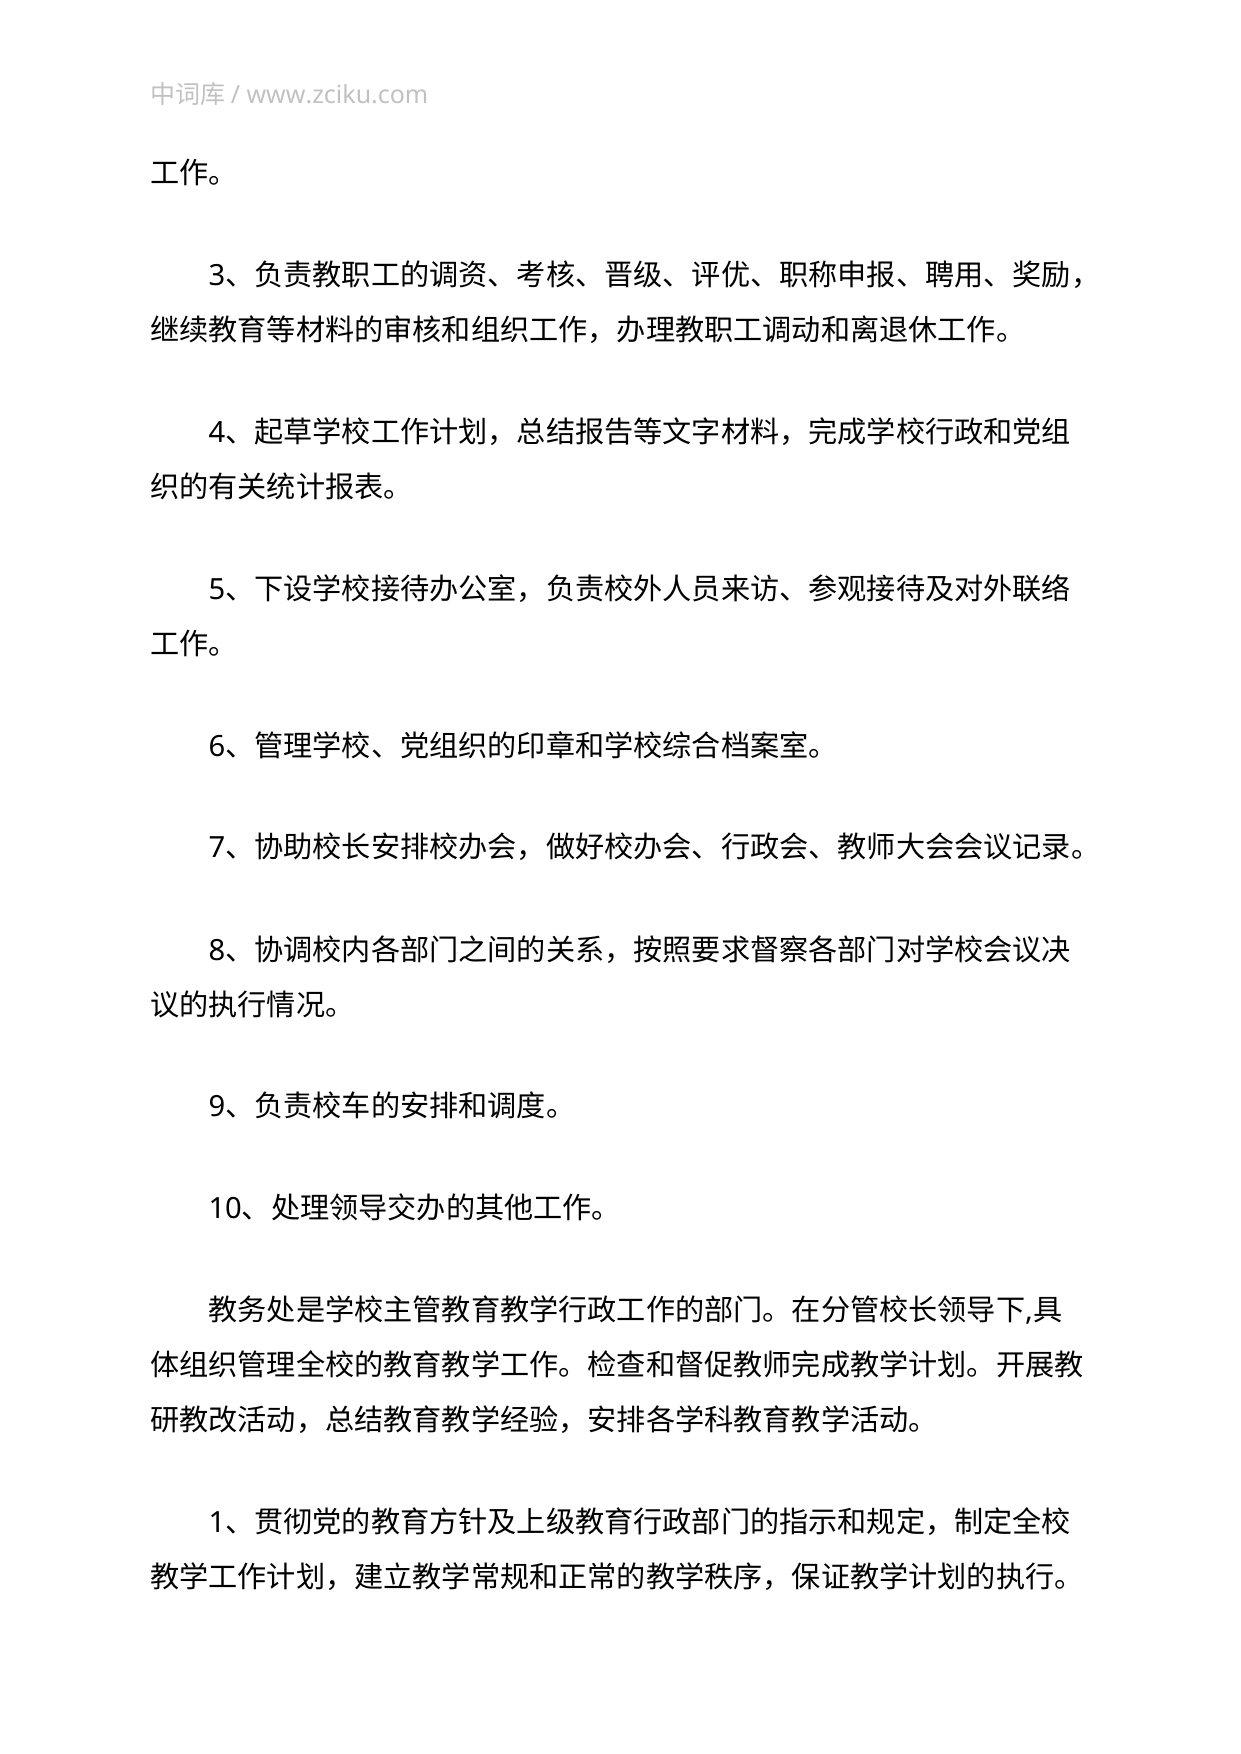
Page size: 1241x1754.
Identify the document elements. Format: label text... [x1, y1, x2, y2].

text 6、管理学校、党组织的印章和学校综合档案室。 [150, 722, 1090, 764]
text 9、负责校车的安排和调度。 [150, 1083, 1090, 1125]
text 3、负责教职工的调资、考核、晋级、评优、职称申报、聘用、奖励，继续教育等材料的审核和组织工作，办理教职工调动和离退休工作。 [150, 252, 1090, 349]
text 1、贯彻党的教育方针及上级教育行政部门的指示和规定，制定全校教学工作计划，建立教学常规和正常的教学秩序，保证教学计划的执行。 [150, 1498, 1090, 1596]
text 5、下设学校接待办公室，负责校外人员来访、参观接待及对外联络工作。 [150, 565, 1090, 663]
text 教务处是学校主管教育教学行政工作的部门。在分管校长领导下,具体组织管理全校的教育教学工作。检查和督促教师完成教学计划。开展教研教改活动，总结教育教学经验，安排各学科教育教学活动。 [150, 1287, 1090, 1439]
text 10、处理领导交办的其他工作。 [150, 1185, 1090, 1227]
text 4、起草学校工作计划，总结报告等文字材料，完成学校行政和党组织的有关统计报表。 [150, 408, 1090, 506]
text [150, 150, 1090, 192]
text 7、协助校长安排校办会，做好校办会、行政会、教师大会会议记录。 [150, 824, 1090, 866]
text 8、协调校内各部门之间的关系，按照要求督察各部门对学校会议决议的执行情况。 [150, 926, 1090, 1023]
